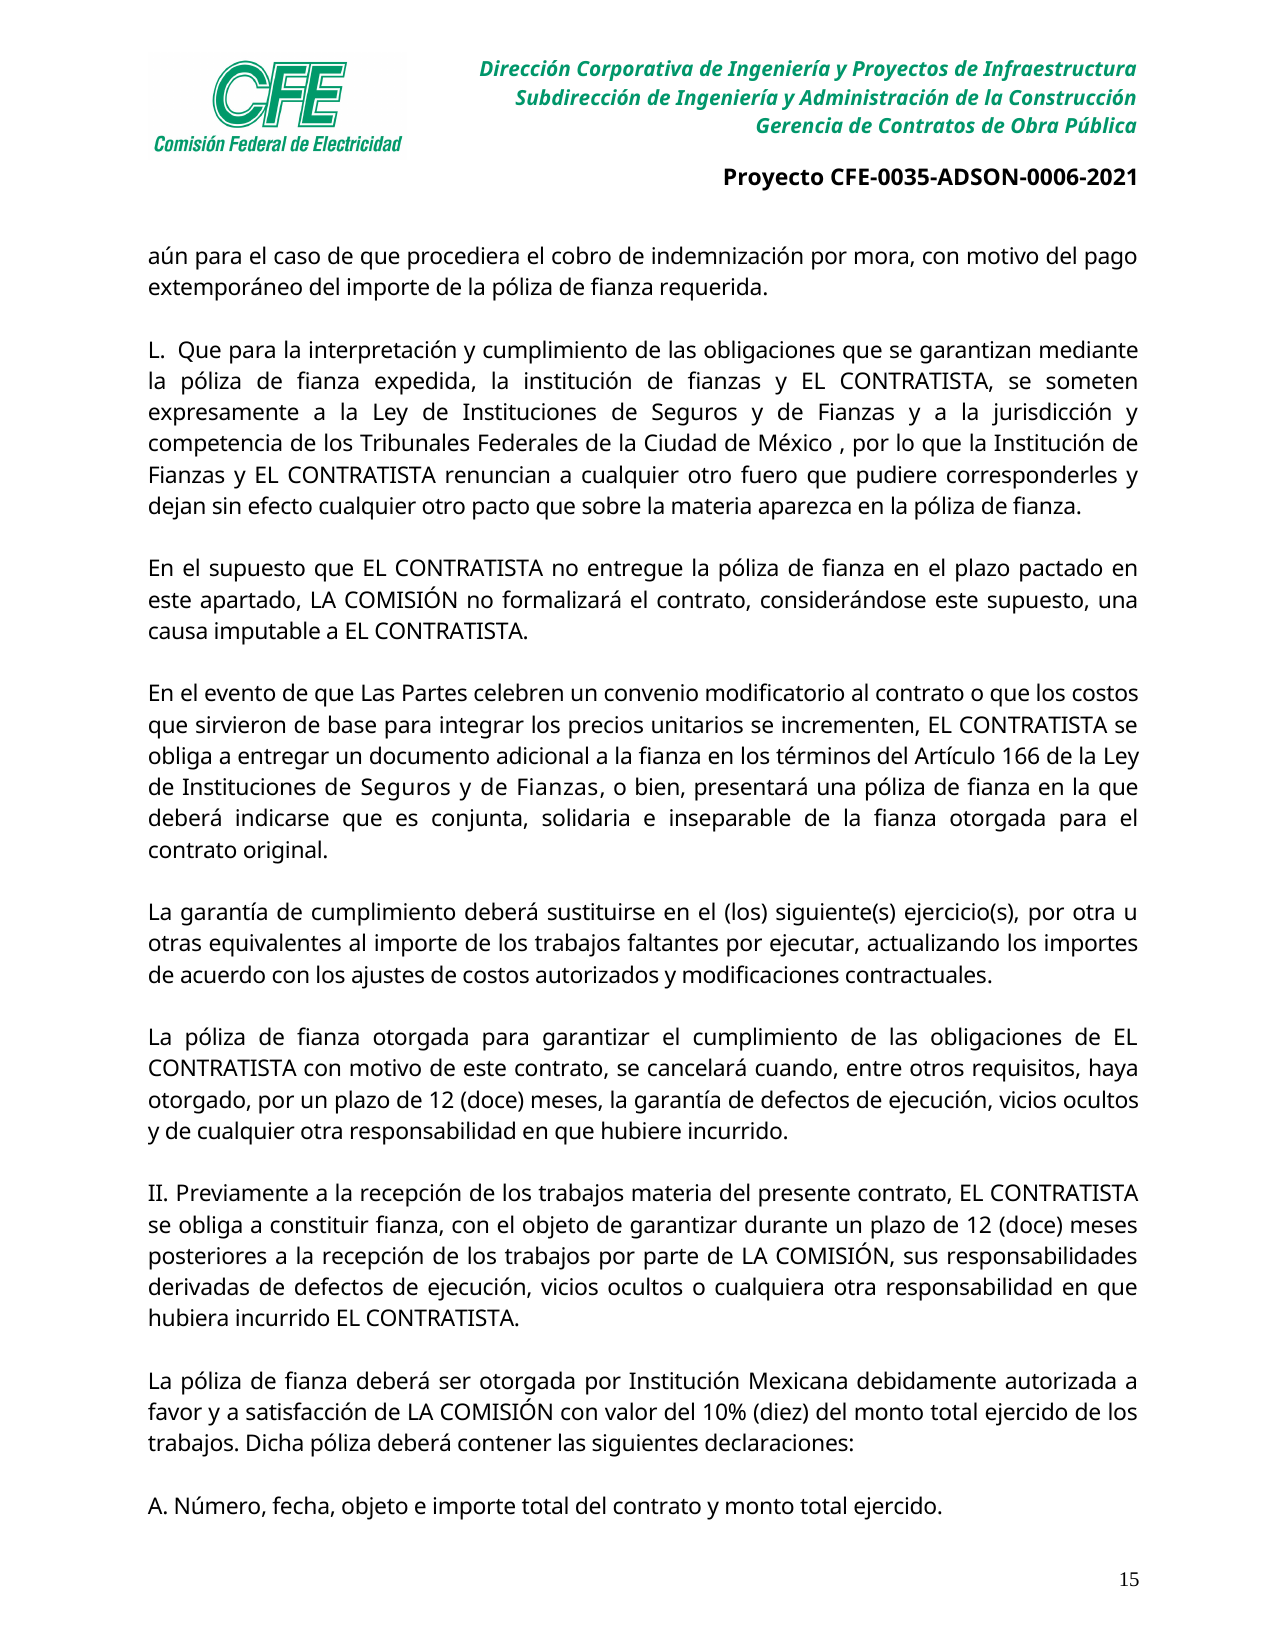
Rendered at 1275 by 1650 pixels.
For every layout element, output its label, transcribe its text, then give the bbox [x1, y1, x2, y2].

list Que para la interpretación y cumplimiento de las obligaciones que se garantizan mediante la póliza de fianza expedida, la institución de fianzas y EL CONTRATISTA, se someten expresamente a la Ley de Instituciones de Seguros y de Fianzas y a la jurisdicción y competencia de los Tribunales Federales de la Ciudad de México , por lo que la Institución de Fianzas y EL CONTRATISTA renuncian a cualquier otro fuero que pudiere corresponderles y dejan sin efecto cualquier otro pacto que sobre la materia aparezca en la póliza de fianza. [148, 334, 1139, 521]
text La póliza de fianza otorgada para garantizar el cumplimiento de las obligaciones de EL CONTRATISTA con motivo de este contrato, se cancelará cuando, entre otros requisitos, haya otorgado, por un plazo de 12 (doce) meses, la garantía de defectos de ejecución, vicios ocultos y de cualquier otra responsabilidad en que hubiere incurrido. [148, 1021, 1139, 1146]
text La garantía de cumplimiento deberá sustituirse en el (los) siguiente(s) ejercicio(s), por otra u otras equivalentes al importe de los trabajos faltantes por ejecutar, actualizando los importes de acuerdo con los ajustes de costos autorizados y modificaciones contractuales. [148, 896, 1139, 990]
text A. Número, fecha, objeto e importe total del contrato y monto total ejercido. [148, 1490, 1139, 1521]
text En el evento de que Las Partes celebren un convenio modificatorio al contrato o que los costos que sirvieron de base para integrar los precios unitarios se incrementen, EL CONTRATISTA se obliga a entregar un documento adicional a la fianza en los términos del Artículo 166 de la Ley de Instituciones de Seguros y de Fianzas, o bien, presentará una póliza de fianza en la que deberá indicarse que es conjunta, solidaria e inseparable de la fianza otorgada para el contrato original. [148, 677, 1139, 865]
text En el supuesto que EL CONTRATISTA no entregue la póliza de fianza en el plazo pactado en este apartado, LA COMISIÓN no formalizará el contrato, considerándose este supuesto, una causa imputable a EL CONTRATISTA. [148, 552, 1139, 646]
picture [147, 52, 408, 160]
text II. Previamente a la recepción de los trabajos materia del presente contrato, EL CONTRATISTA se obliga a constituir fianza, con el objeto de garantizar durante un plazo de 12 (doce) meses posteriores a la recepción de los trabajos por parte de LA COMISIÓN, sus responsabilidades derivadas de defectos de ejecución, vicios ocultos o cualquiera otra responsabilidad en que hubiera incurrido EL CONTRATISTA. [148, 1177, 1139, 1334]
text La póliza de fianza deberá ser otorgada por Institución Mexicana debidamente autorizada a favor y a satisfacción de LA COMISIÓN con valor del 10% (diez) del monto total ejercido de los trabajos. Dicha póliza deberá contener las siguientes declaraciones: [148, 1365, 1139, 1459]
